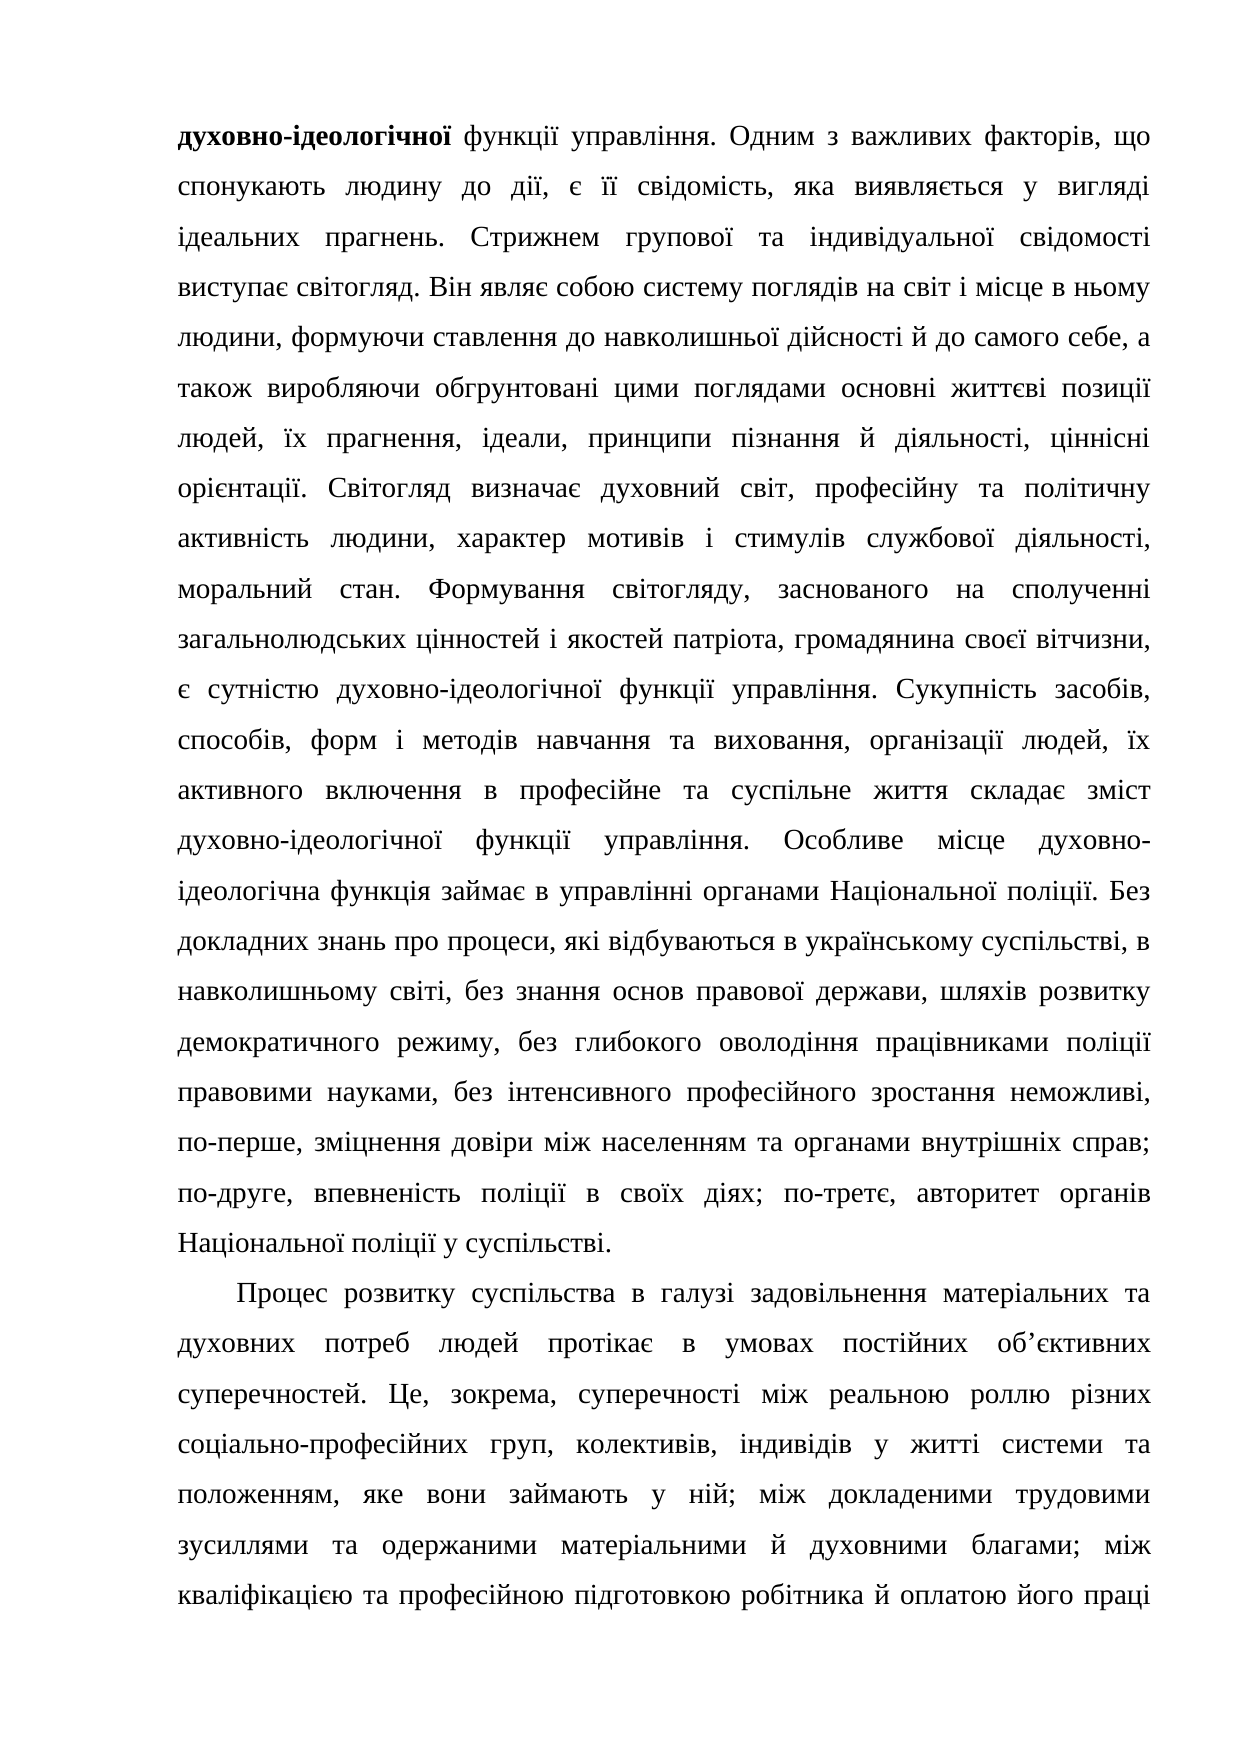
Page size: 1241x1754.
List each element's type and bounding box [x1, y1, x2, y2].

text [177, 1275, 1152, 1611]
text [177, 118, 1152, 1258]
